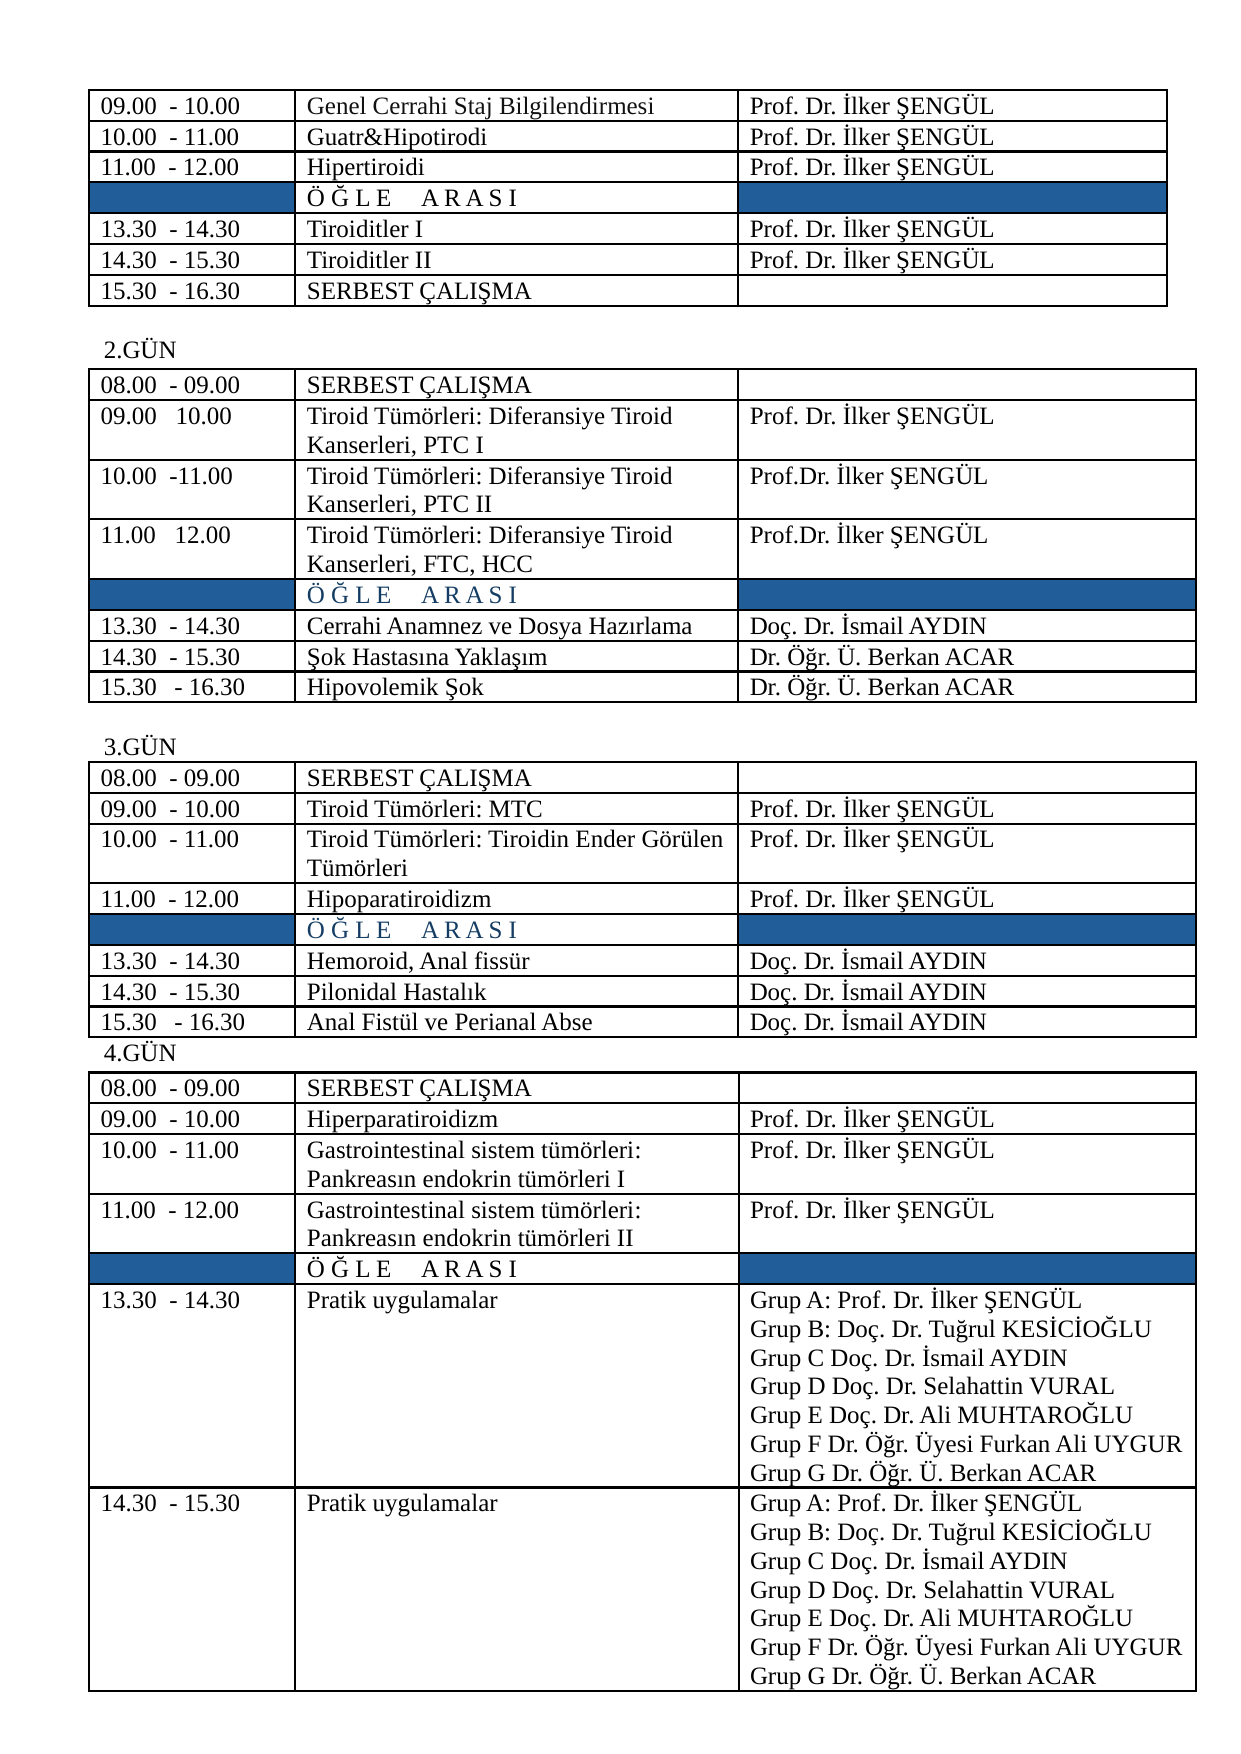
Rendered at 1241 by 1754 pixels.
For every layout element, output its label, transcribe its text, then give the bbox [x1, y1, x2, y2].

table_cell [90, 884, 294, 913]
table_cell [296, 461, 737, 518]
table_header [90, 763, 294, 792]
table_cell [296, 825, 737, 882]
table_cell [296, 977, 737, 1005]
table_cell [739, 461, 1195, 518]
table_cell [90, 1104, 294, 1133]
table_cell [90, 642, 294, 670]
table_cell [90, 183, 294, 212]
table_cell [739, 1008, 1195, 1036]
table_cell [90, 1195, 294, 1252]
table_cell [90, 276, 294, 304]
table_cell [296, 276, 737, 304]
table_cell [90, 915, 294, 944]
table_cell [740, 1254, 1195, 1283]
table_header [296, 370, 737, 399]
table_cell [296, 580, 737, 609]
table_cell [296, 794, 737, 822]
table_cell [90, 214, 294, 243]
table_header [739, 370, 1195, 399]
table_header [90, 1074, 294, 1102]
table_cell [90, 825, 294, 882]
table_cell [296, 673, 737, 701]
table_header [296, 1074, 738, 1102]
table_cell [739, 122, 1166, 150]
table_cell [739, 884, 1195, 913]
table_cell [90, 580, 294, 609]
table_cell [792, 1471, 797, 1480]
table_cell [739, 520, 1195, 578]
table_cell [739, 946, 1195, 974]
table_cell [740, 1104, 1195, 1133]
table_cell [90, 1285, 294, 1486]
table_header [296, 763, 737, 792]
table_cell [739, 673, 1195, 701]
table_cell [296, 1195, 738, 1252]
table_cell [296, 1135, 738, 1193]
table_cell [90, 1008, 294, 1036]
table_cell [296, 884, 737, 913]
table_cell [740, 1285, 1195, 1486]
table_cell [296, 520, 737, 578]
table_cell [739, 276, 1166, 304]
text 2.GÜN [103, 335, 1167, 364]
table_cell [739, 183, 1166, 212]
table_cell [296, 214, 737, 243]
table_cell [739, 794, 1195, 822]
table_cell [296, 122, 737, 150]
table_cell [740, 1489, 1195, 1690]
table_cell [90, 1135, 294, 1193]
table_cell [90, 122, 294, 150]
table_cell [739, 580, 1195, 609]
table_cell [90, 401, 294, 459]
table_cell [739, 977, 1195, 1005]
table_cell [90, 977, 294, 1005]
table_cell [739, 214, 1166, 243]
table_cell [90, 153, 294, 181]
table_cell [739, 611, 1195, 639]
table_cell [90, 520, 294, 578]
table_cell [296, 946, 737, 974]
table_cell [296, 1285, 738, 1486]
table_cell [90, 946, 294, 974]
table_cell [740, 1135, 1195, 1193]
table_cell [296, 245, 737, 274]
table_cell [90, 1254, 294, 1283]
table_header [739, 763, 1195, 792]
text 4.GÜN [103, 1038, 1167, 1067]
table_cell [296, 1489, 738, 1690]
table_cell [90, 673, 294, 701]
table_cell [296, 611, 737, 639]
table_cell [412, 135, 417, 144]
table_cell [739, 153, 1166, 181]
text 3.GÜN [103, 732, 1167, 761]
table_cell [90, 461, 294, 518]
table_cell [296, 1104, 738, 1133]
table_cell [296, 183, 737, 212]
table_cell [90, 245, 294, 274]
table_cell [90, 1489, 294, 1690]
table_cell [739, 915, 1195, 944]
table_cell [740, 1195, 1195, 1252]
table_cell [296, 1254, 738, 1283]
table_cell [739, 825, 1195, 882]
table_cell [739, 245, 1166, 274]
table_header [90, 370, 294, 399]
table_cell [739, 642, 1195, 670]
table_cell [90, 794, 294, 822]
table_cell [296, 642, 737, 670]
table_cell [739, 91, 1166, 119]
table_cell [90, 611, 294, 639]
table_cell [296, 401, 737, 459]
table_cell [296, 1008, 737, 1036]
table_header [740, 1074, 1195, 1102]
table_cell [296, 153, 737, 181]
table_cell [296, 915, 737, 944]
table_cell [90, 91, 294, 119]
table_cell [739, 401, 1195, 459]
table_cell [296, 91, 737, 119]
